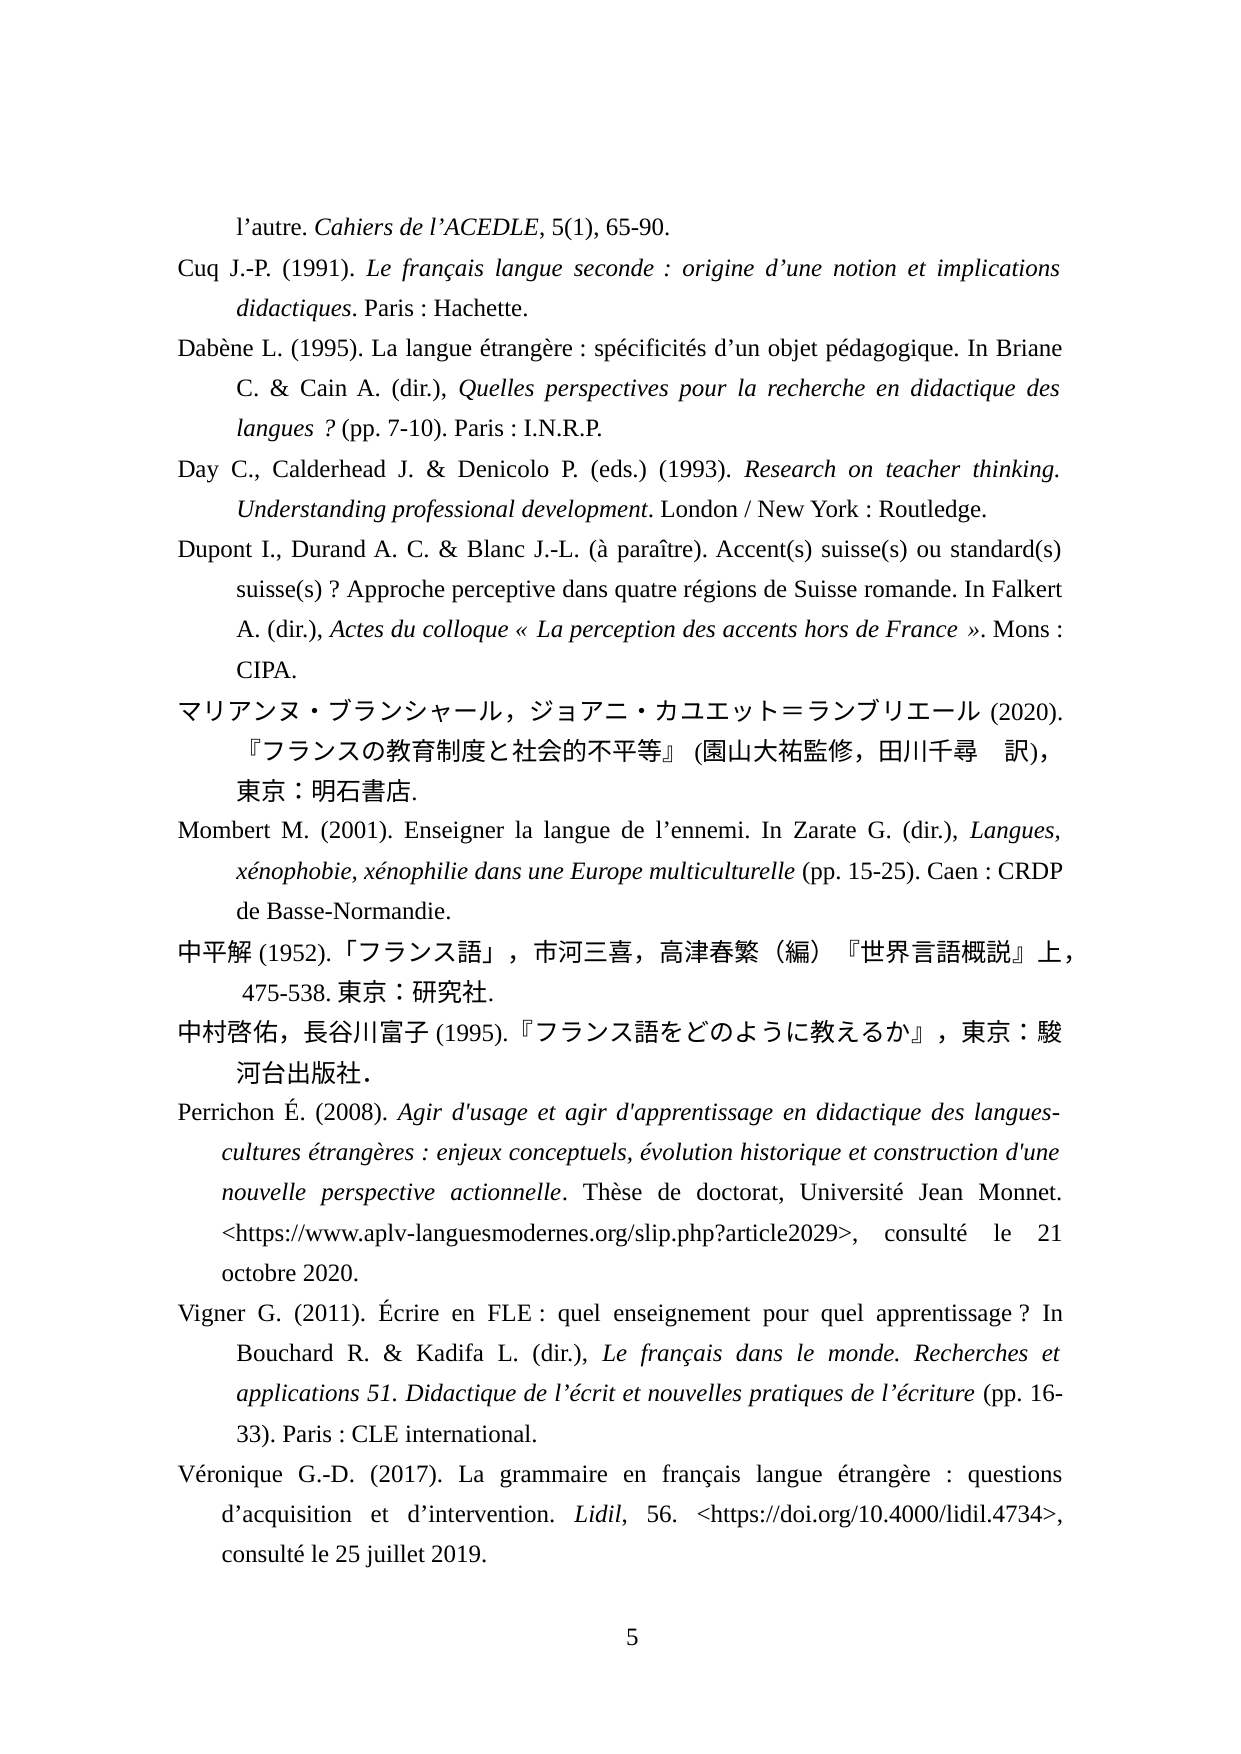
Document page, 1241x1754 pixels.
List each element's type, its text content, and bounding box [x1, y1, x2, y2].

text マリアンヌ・ブランシャール，ジョアニ・カユエット＝ランブリエール (2020). 『フランスの教育制度と社会的不平等』 (園山大祐監修，田川千尋 訳)，東京：明石書店. [177, 689, 1063, 810]
text Cuq J.-P. (1991). Le français langue seconde : origine d’une notion et implications didactiques. Paris : Hachette. [177, 247, 1063, 327]
text Vigner G. (2011). Écrire en FLE : quel enseignement pour quel apprentissage ? In Bouchard R. & Kadifa L. (dir.), Le français dans le monde. Recherches et applications 51. Didactique de l’écrit et nouvelles pratiques de l’écriture (pp. 16-33). Paris : CLE international. [177, 1292, 1063, 1453]
text Véronique G.-D. (2017). La grammaire en français langue étrangère : questions d’acquisition et d’intervention. Lidil, 56. <https://doi.org/10.4000/lidil.4734>, consulté le 25 juillet 2019. [177, 1453, 1063, 1574]
text Perrichon É. (2008). Agir d'usage et agir d'apprentissage en didactique des langues-cultures étrangères : enjeux conceptuels, évolution historique et construction d'une nouvelle perspective actionnelle. Thèse de doctorat, Université Jean Monnet. <https://www.aplv-languesmodernes.org/slip.php?article2029>, consulté le 21 octobre 2020. [177, 1091, 1063, 1292]
text Day C., Calderhead J. & Denicolo P. (eds.) (1993). Research on teacher thinking. Understanding professional development. London / New York : Routledge. [177, 448, 1063, 528]
text Dabène L. (1995). La langue étrangère : spécificités d’un objet pédagogique. In Briane C. & Cain A. (dir.), Quelles perspectives pour la recherche en didactique des langues ? (pp. 7-10). Paris : I.N.R.P. [177, 327, 1063, 448]
text Mombert M. (2001). Enseigner la langue de l’ennemi. In Zarate G. (dir.), Langues, xénophobie, xénophilie dans une Europe multiculturelle (pp. 15-25). Caen : CRDP de Basse-Normandie. [177, 810, 1063, 931]
text 中村啓佑，長谷川富子 (1995).『フランス語をどのように教えるか』，東京：駿河台出版社． [177, 1011, 1063, 1091]
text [177, 207, 1063, 247]
text Dupont I., Durand A. C. & Blanc J.-L. (à paraître). Accent(s) suisse(s) ou standard(s) suisse(s) ? Approche perceptive dans quatre régions de Suisse romande. In Falkert A. (dir.), Actes du colloque « La perception des accents hors de France ». Mons : CIPA. [177, 528, 1063, 689]
text 中平解 (1952).「フランス語」，市河三喜，高津春繁（編）『世界言語概説』上， 475-538. 東京：研究社. [177, 931, 1063, 1011]
